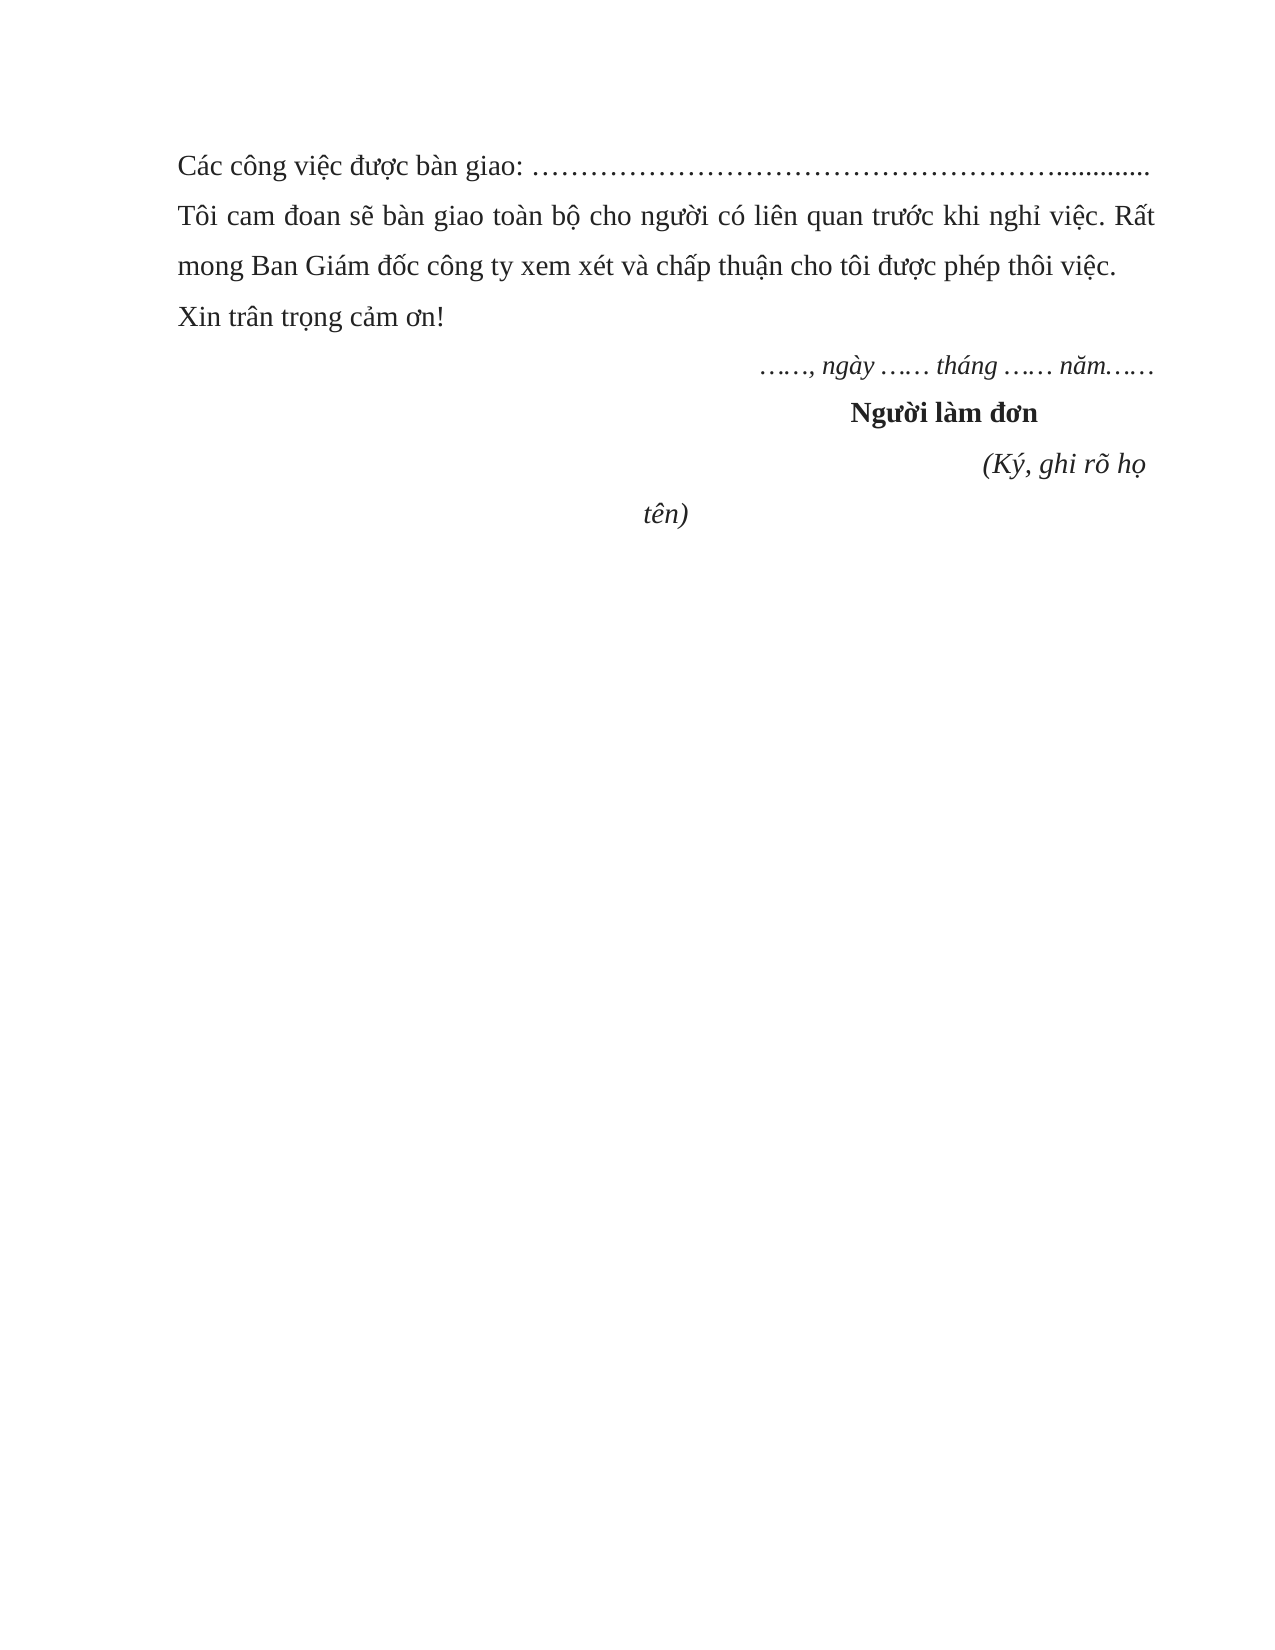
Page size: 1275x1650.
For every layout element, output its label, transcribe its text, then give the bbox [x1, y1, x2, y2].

text Tôi cam đoan sẽ bàn giao toàn bộ cho người có liên quan trước khi nghỉ việc. Rất mong Ban Giám đốc công ty xem xét và chấp thuận cho tôi được phép thôi việc. [177, 198, 1157, 282]
text ……, ngày …… tháng …… năm…… [177, 349, 1157, 380]
text Người làm đơn [177, 396, 1157, 429]
text Xin trân trọng cảm ơn! [177, 299, 1157, 332]
text Các công việc được bàn giao: ………………………………………………............. [177, 148, 1157, 181]
text (Ký, ghi rõ họ tên) [177, 446, 1157, 530]
